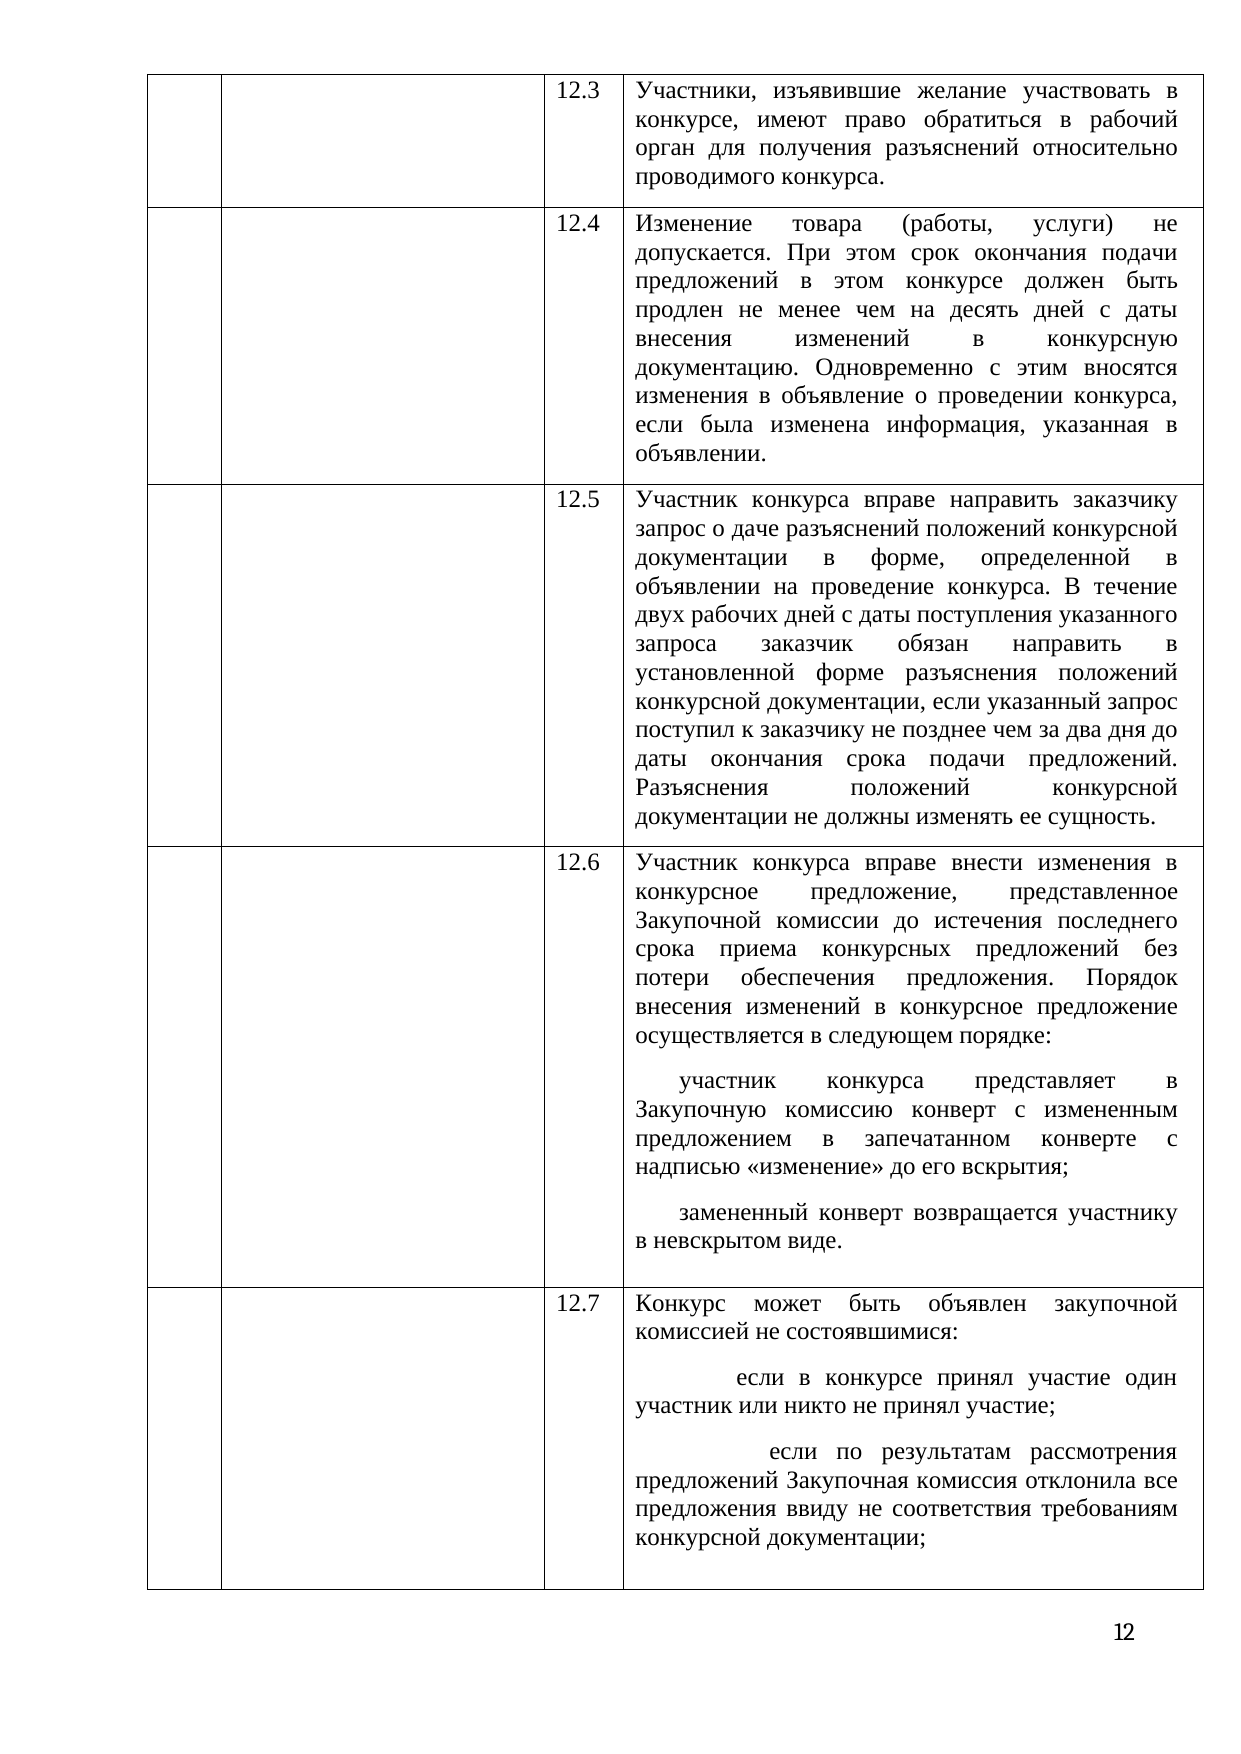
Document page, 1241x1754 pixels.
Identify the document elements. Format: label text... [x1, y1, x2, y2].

table_cell Участник конкурса вправе внести изменения в конкурсное предложение, представленное Закупочной комиссии до истечения последнего срока приема конкурсных предложений без потери обеспечения предложения. Порядок внесения изменений в конкурсное предложение осуществляется в следующем порядке: участник конкурса представляет в Закупочную комиссию конверт с измененным предложением в запечатанном конверте с надписью «изменение» до его вскрытия; замененный конверт возвращается участнику в невскрытом виде. [624, 847, 1203, 1287]
table_cell 12.6 [545, 847, 623, 1287]
table_cell [148, 75, 221, 207]
table_cell 12.4 [545, 208, 623, 483]
table_cell 12.7 [545, 1288, 623, 1589]
table_cell 12.5 [545, 485, 623, 846]
table_cell [222, 208, 544, 483]
table_cell [148, 485, 221, 846]
table_cell 12.3 [545, 75, 623, 207]
table_cell [222, 485, 544, 846]
table_cell [222, 847, 544, 1287]
table_cell Изменение товара (работы, услуги) не допускается. При этом срок окончания подачи предложений в этом конкурсе должен быть продлен не менее чем на десять дней с даты внесения изменений в конкурсную документацию. Одновременно с этим вносятся изменения в объявление о проведении конкурса, если была изменена информация, указанная в объявлении. [624, 208, 1203, 483]
table_cell [148, 1288, 221, 1589]
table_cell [624, 1288, 1203, 1589]
table_cell [148, 208, 221, 483]
table_cell [222, 1288, 544, 1589]
table_cell [148, 847, 221, 1287]
table_cell Участники, изъявившие желание участвовать в конкурсе, имеют право обратиться в рабочий орган для получения разъяснений относительно проводимого конкурса. [624, 75, 1203, 207]
table_cell Участник конкурса вправе направить заказчику запрос о даче разъяснений положений конкурсной документации в форме, определенной в объявлении на проведение конкурса. В течение двух рабочих дней с даты поступления указанного запроса заказчик обязан направить в установленной форме разъяснения положений конкурсной документации, если указанный запрос поступил к заказчику не позднее чем за два дня до даты окончания срока подачи предложений. Разъяснения положений конкурсной документации не должны изменять ее сущность. [624, 485, 1203, 846]
table_cell [222, 75, 544, 207]
